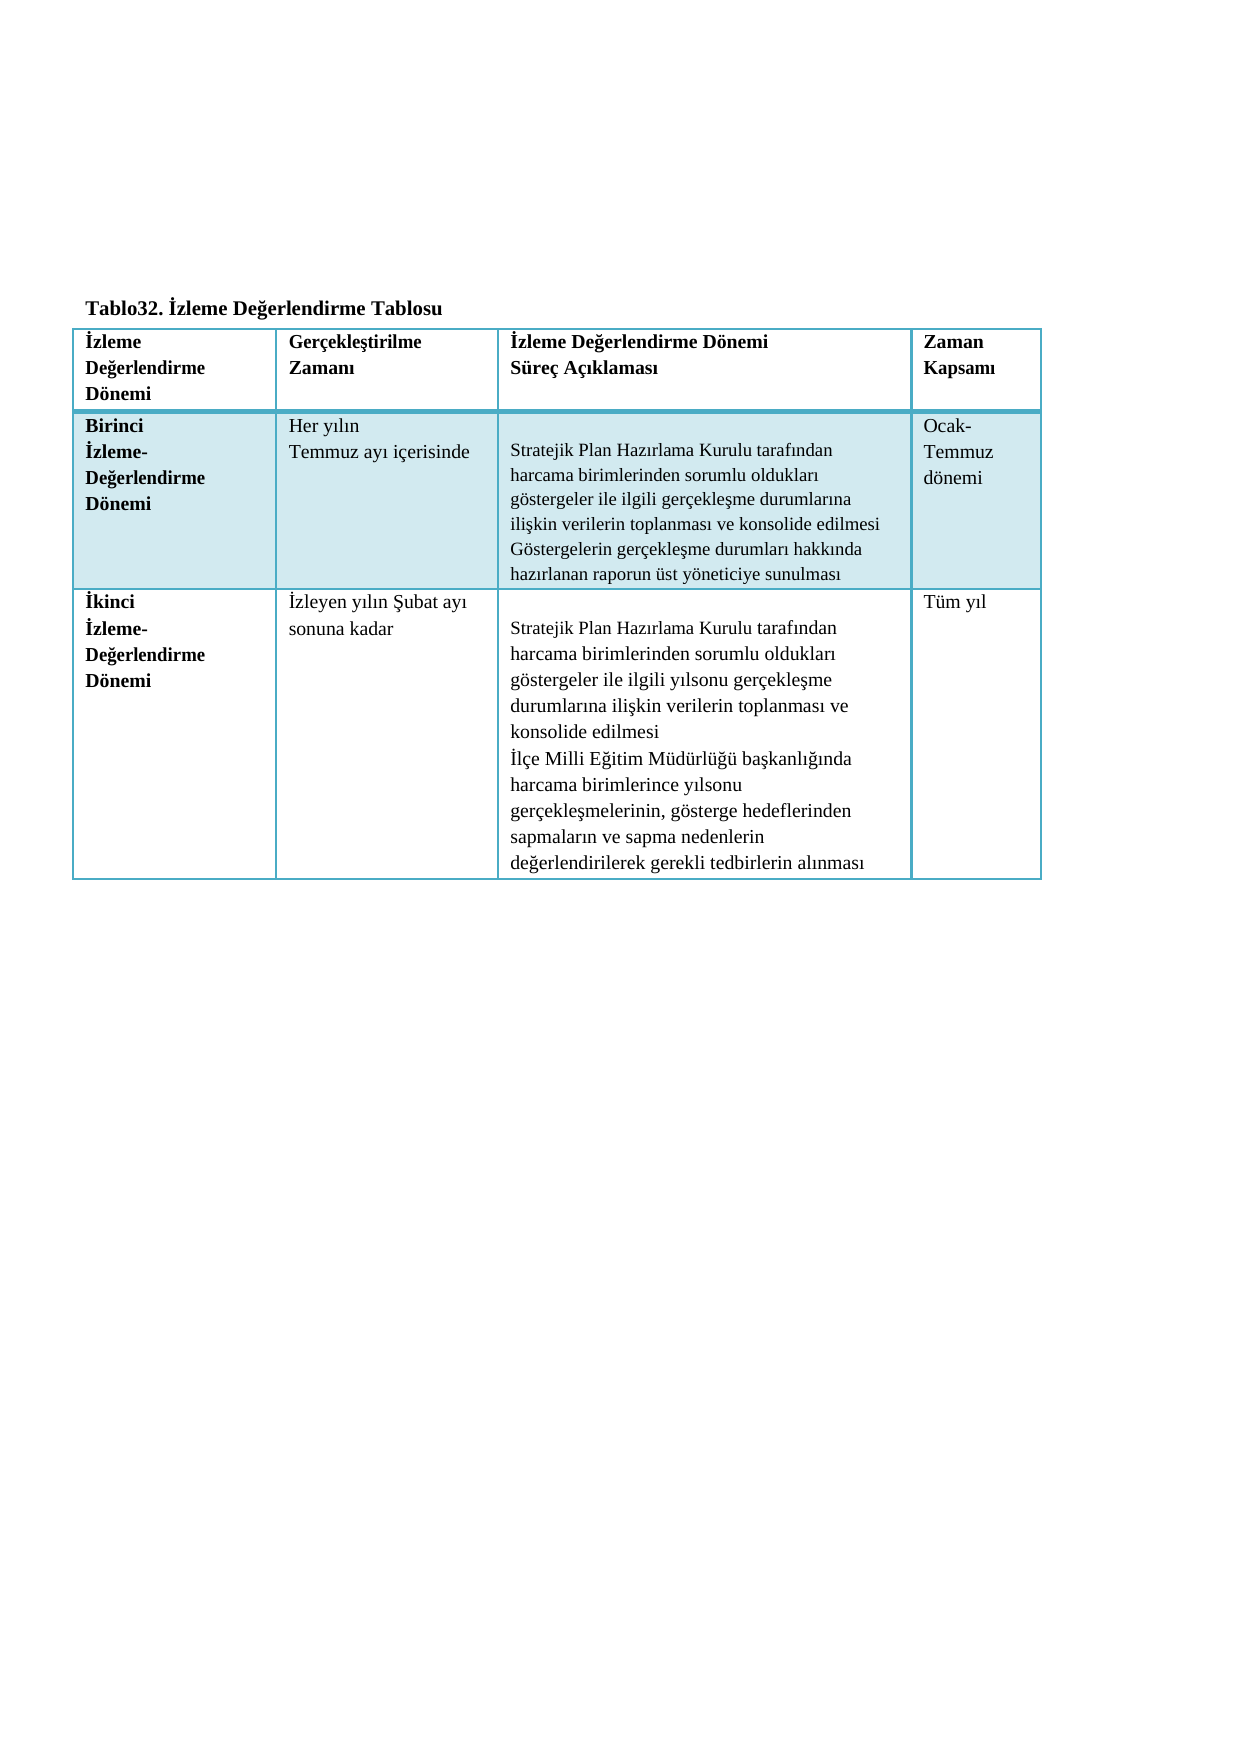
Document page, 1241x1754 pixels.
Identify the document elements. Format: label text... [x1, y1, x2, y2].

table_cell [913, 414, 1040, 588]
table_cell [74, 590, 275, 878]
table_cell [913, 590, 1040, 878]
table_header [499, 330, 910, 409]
text Tablo32. İzleme Değerlendirme Tablosu [85, 296, 1126, 320]
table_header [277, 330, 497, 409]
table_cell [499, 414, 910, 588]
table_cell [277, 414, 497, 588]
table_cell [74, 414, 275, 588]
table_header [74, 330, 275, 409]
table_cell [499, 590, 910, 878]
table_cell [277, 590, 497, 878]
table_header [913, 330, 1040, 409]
